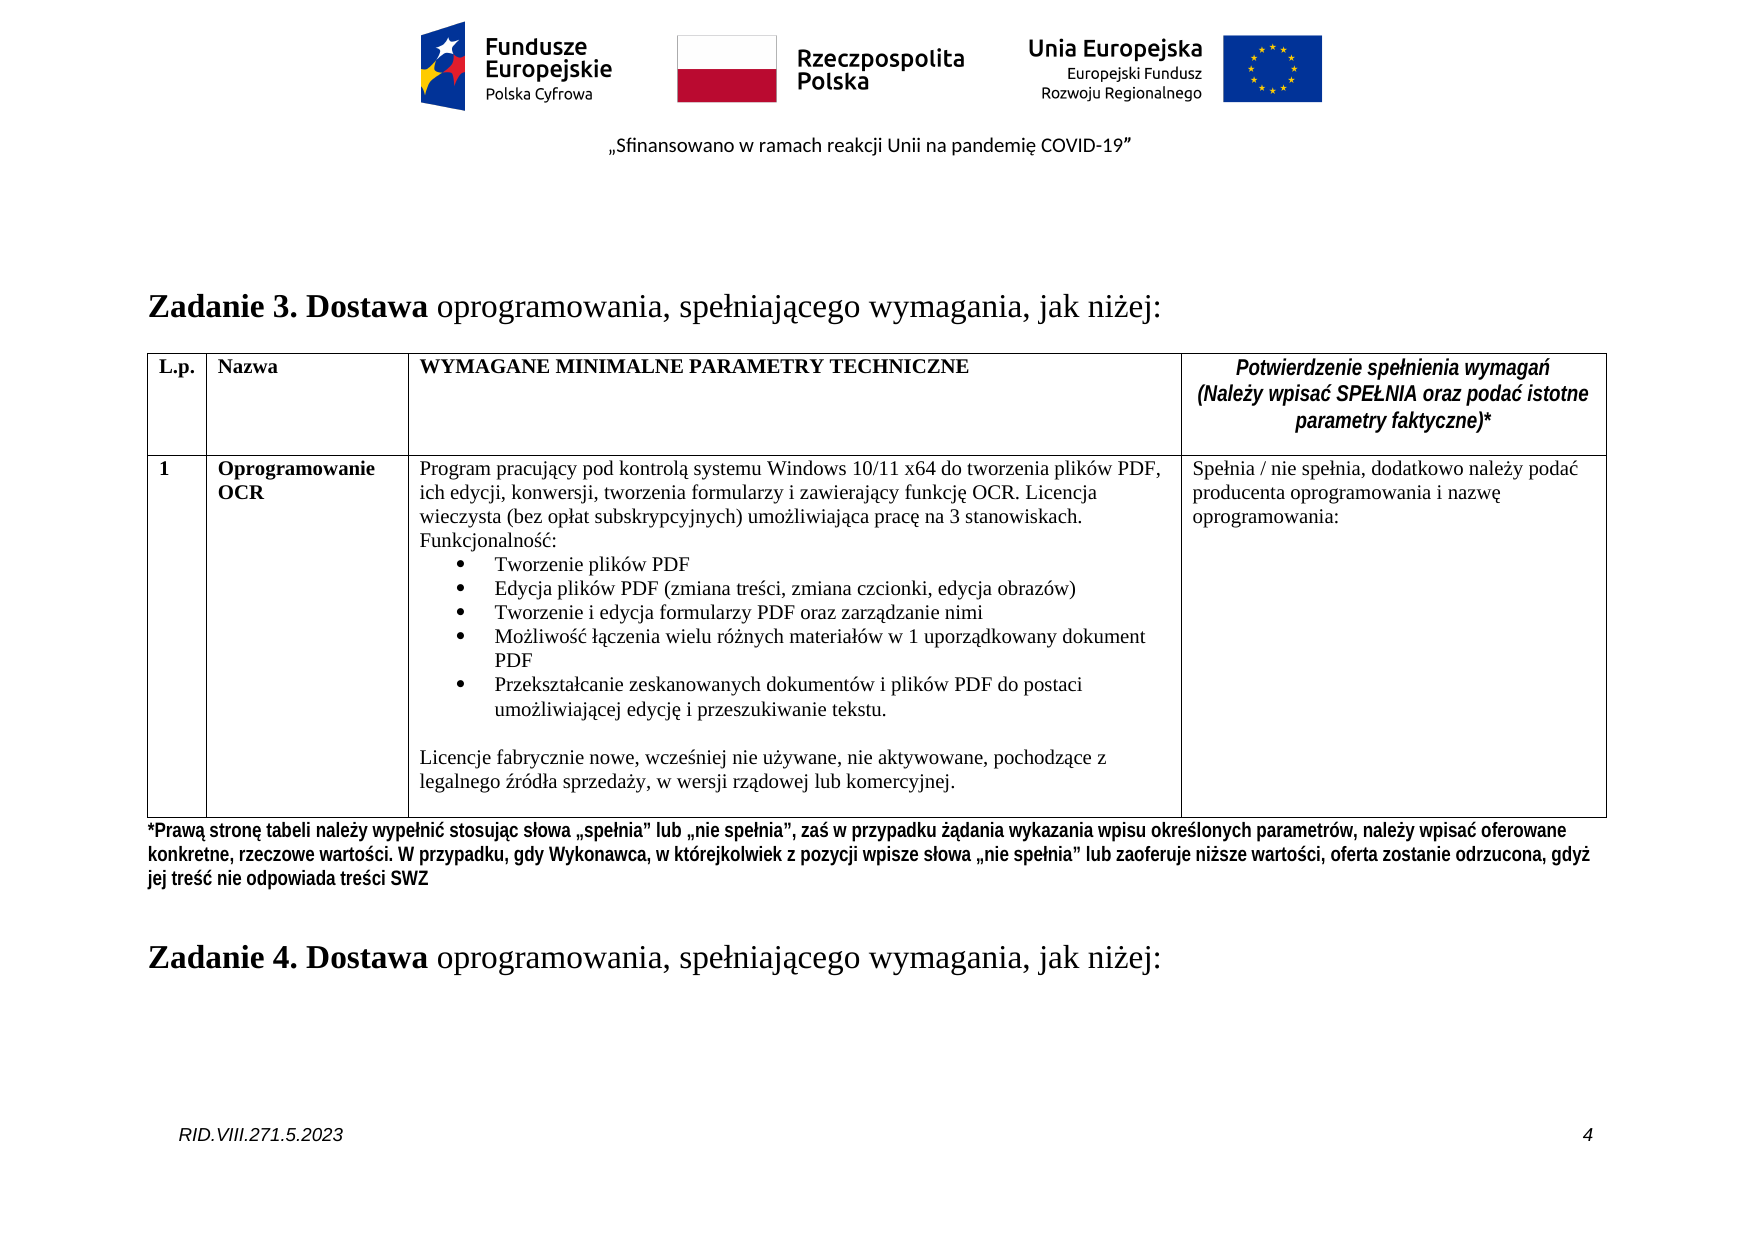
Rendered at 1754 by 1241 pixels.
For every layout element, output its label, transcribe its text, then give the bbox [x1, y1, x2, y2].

table_cell Oprogramowanie OCR [207, 456, 408, 817]
table_header WYMAGANE MINIMALNE PARAMETRY TECHNICZNE [409, 354, 1181, 455]
table_cell Spełnia / nie spełnia, dodatkowo należy podać producenta oprogramowania i nazwę oprogramowania: [1182, 456, 1606, 817]
picture [399, 0, 1343, 133]
table_header Nazwa [207, 354, 408, 455]
table_header L.p. [148, 354, 206, 455]
table_cell Program pracujący pod kontrolą systemu Windows 10/11 x64 do tworzenia plików PDF, ich edycji, konwersji, tworzenia formularzy i zawierający funkcję OCR. Licencja wieczysta (bez opłat subskrypcyjnych) umożliwiająca pracę na 3 stanowiskach. Funkcjonalność: Tworzenie plików PDF Edycja plików PDF (zmiana treści, zmiana czcionki, edycja obrazów) Tworzenie i edycja formularzy PDF oraz zarządzanie nimi Możliwość łączenia wielu różnych materiałów w 1 uporządkowany dokument PDF Przekształcanie zeskanowanych dokumentów i plików PDF do postaci umożliwiającej edycję i przeszukiwanie tekstu. Licencje fabrycznie nowe, wcześniej nie używane, nie aktywowane, pochodzące z legalnego źródła sprzedaży, w wersji rządowej lub komercyjnej. [409, 456, 1181, 817]
table_header Potwierdzenie spełnienia wymagań (Należy wpisać SPEŁNIA oraz podać istotne parametry faktyczne)* [1182, 354, 1606, 455]
text *Prawą stronę tabeli należy wypełnić stosując słowa „spełnia” lub „nie spełnia”, zaś w przypadku żądania wykazania wpisu określonych parametrów, należy wpisać oferowane konkretne, rzeczowe wartości. W przypadku, gdy Wykonawca, w którejkolwiek z pozycji wpisze słowa „nie spełnia” lub zaoferuje niższe wartości, oferta zostanie odrzucona, gdyż jej treść nie odpowiada treści SWZ [148, 818, 1595, 890]
text Zadanie 4. Dostawa oprogramowania, spełniającego wymagania, jak niżej: [148, 938, 1595, 1004]
table_cell 1 [148, 456, 206, 817]
text Zadanie 3. Dostawa oprogramowania, spełniającego wymagania, jak niżej: [148, 287, 1595, 353]
